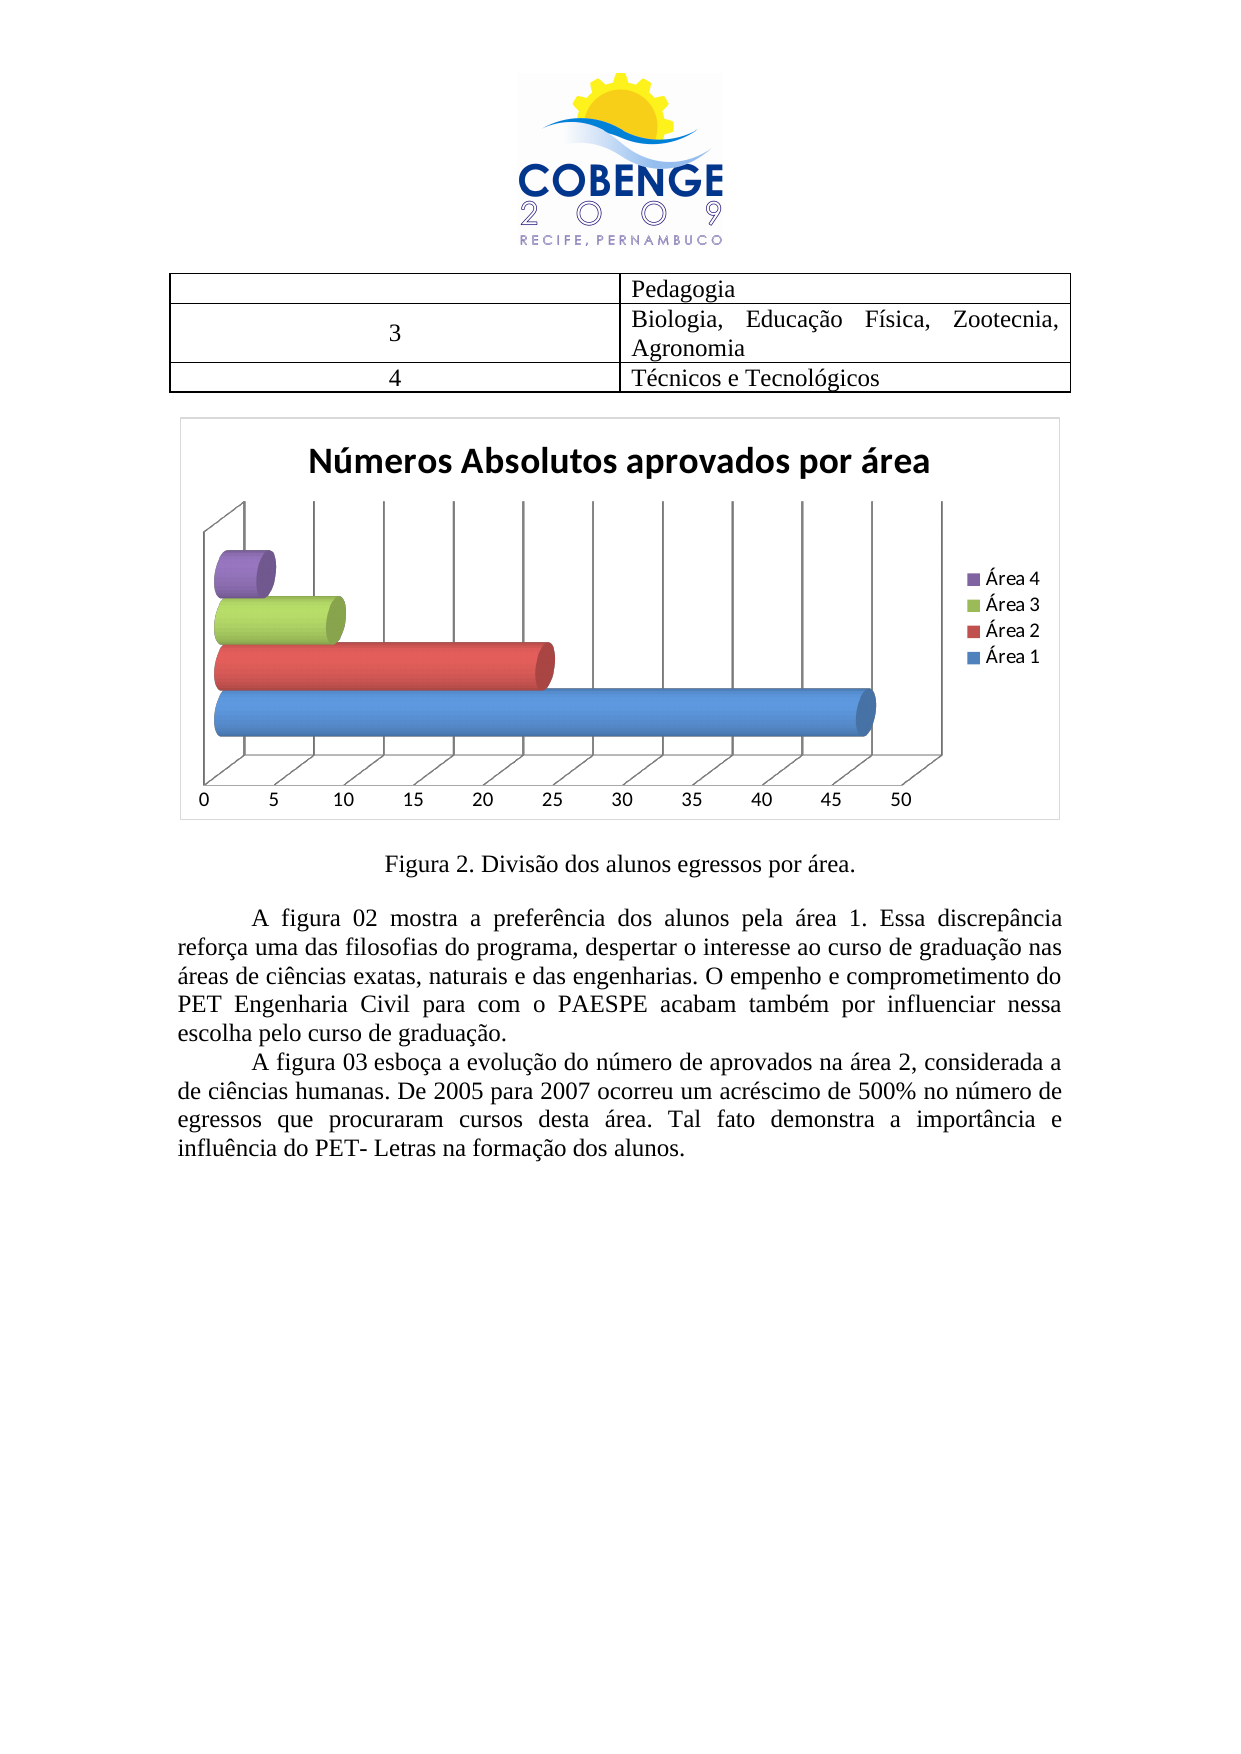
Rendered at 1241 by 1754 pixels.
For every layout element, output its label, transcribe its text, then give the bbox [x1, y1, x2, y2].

text Figura 2. Divisão dos alunos egressos por área. [177, 849, 1063, 878]
picture [517, 73, 723, 246]
text A figura 03 esboça a evolução do número de aprovados na área 2, considerada a de ciências humanas. De 2005 para 2007 ocorreu um acréscimo de 500% no número de egressos que procuraram cursos desta área. Tal fato demonstra a importância e influência do PET- Letras na formação dos alunos. [177, 1047, 1063, 1162]
text A figura 02 mostra a preferência dos alunos pela área 1. Essa discrepância reforça uma das filosofias do programa, despertar o interesse ao curso de graduação nas áreas de ciências exatas, naturais e das engenharias. O empenho e comprometimento do PET Engenharia Civil para com o PAESPE acabam também por influenciar nessa escolha pelo curso de graduação. [177, 903, 1063, 1047]
table_cell 2 [171, 274, 619, 303]
table_cell 4 [171, 363, 619, 391]
table_cell Biologia, Educação Física, Zootecnia, Agronomia [621, 304, 1070, 362]
table_cell 3 [171, 304, 619, 362]
table_cell Técnicos e Tecnológicos [621, 363, 1070, 391]
